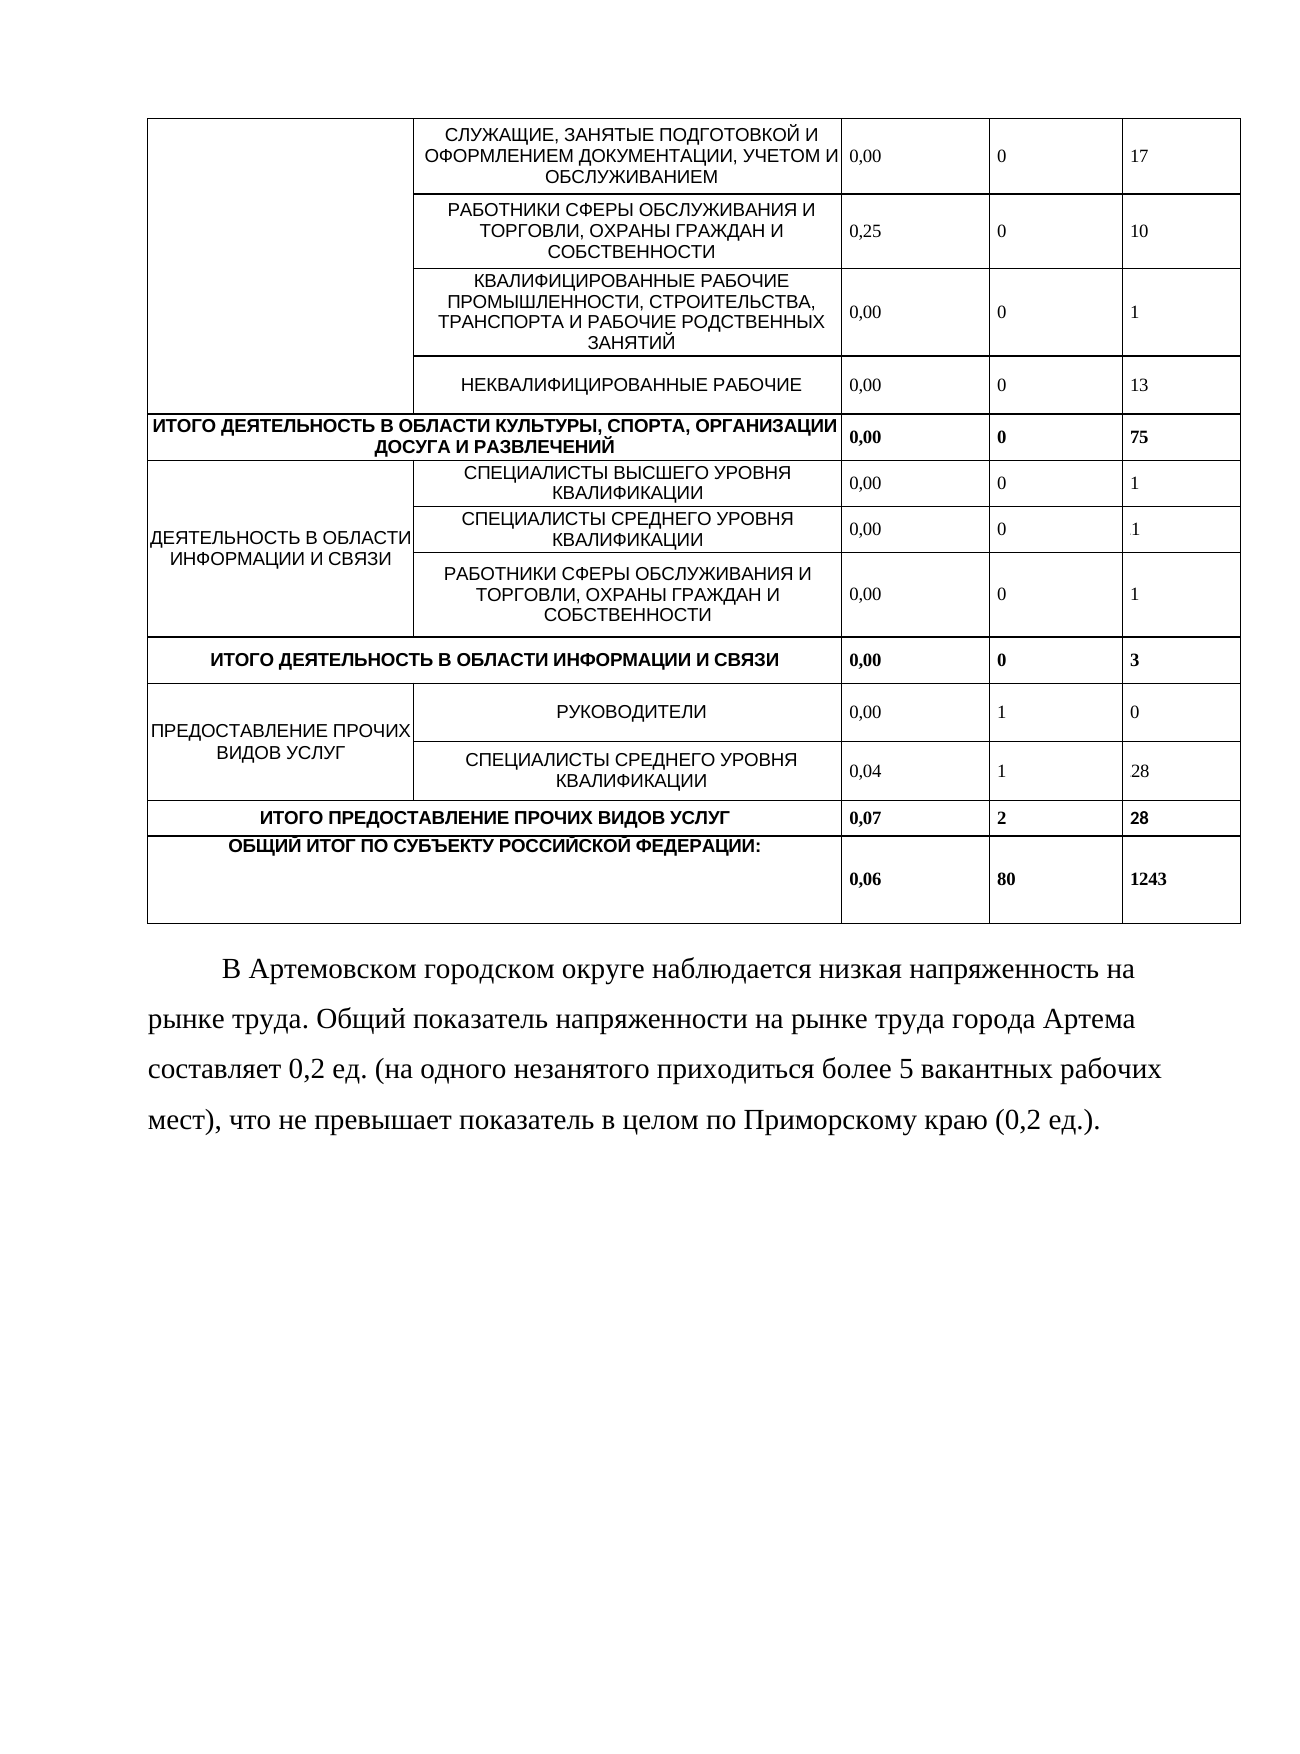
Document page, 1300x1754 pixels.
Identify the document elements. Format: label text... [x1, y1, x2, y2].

table_cell 2 [990, 801, 1122, 835]
table_cell СПЕЦИАЛИСТЫ СРЕДНЕГО УРОВНЯ КВАЛИФИКАЦИИ [414, 742, 841, 799]
table_cell 0 [990, 461, 1122, 506]
table_cell 0,00 [842, 461, 989, 506]
table_cell 0 [990, 357, 1122, 413]
table_cell 1 [1123, 461, 1240, 506]
table_cell ПРЕДОСТАВЛЕНИЕ ПРОЧИХ ВИДОВ УСЛУГ [148, 684, 413, 799]
table_cell ИТОГО ДЕЯТЕЛЬНОСТЬ В ОБЛАСТИ КУЛЬТУРЫ, СПОРТА, ОРГАНИЗАЦИИ ДОСУГА И РАЗВЛЕЧЕНИЙ [148, 415, 841, 459]
table_cell 0,00 [842, 684, 989, 741]
table_cell ОБЩИЙ ИТОГ ПО СУБЪЕКТУ РОССИЙСКОЙ ФЕДЕРАЦИИ: [148, 837, 841, 922]
table_cell РАБОТНИКИ СФЕРЫ ОБСЛУЖИВАНИЯ И ТОРГОВЛИ, ОХРАНЫ ГРАЖДАН И СОБСТВЕННОСТИ [414, 553, 841, 636]
table_cell 1 [990, 742, 1122, 799]
table_cell 0,04 [842, 742, 989, 799]
table_cell 17 [1123, 119, 1240, 193]
table_cell 0 [990, 195, 1122, 268]
table_cell КВАЛИФИЦИРОВАННЫЕ РАБОЧИЕ ПРОМЫШЛЕННОСТИ, СТРОИТЕЛЬСТВА, ТРАНСПОРТА И РАБОЧИЕ РОДСТВЕННЫХ ЗАНЯТИЙ [414, 269, 841, 355]
table_cell В Артемовском городском округе наблюдается низкая напряженность на рынке труда. Общий показатель напряженности на рынке труда города Артема составляет 0,2 ед. (на одного незанятого приходиться более 5 вакантных рабочих мест), что не превышает показатель в целом по Приморскому краю (0,2 ед.). [148, 924, 1211, 1171]
table_cell 3 [1123, 638, 1240, 682]
table_cell ИТОГО ДЕЯТЕЛЬНОСТЬ В ОБЛАСТИ ИНФОРМАЦИИ И СВЯЗИ [148, 638, 841, 682]
table_cell 0 [990, 507, 1122, 552]
table_cell 1 [990, 684, 1122, 741]
table_cell 1 [1123, 553, 1240, 636]
table_cell 0,07 [842, 801, 989, 835]
table_cell 75 [1123, 415, 1240, 459]
table_cell 0,00 [842, 269, 989, 355]
table_cell 0 [990, 415, 1122, 459]
table_cell 0 [990, 638, 1122, 682]
table_cell РАБОТНИКИ СФЕРЫ ОБСЛУЖИВАНИЯ И ТОРГОВЛИ, ОХРАНЫ ГРАЖДАН И СОБСТВЕННОСТИ [414, 195, 841, 268]
table_cell 0,00 [842, 638, 989, 682]
table_cell РУКОВОДИТЕЛИ [414, 684, 841, 741]
table_cell СЛУЖАЩИЕ, ЗАНЯТЫЕ ПОДГОТОВКОЙ И ОФОРМЛЕНИЕМ ДОКУМЕНТАЦИИ, УЧЕТОМ И ОБСЛУЖИВАНИЕМ [414, 119, 841, 193]
table_cell 0 [990, 269, 1122, 355]
table_cell 1 [1123, 269, 1240, 355]
table_cell СПЕЦИАЛИСТЫ СРЕДНЕГО УРОВНЯ КВАЛИФИКАЦИИ [414, 507, 841, 552]
table_cell 0,25 [842, 195, 989, 268]
table_cell НЕКВАЛИФИЦИРОВАННЫЕ РАБОЧИЕ [414, 357, 841, 413]
table_cell 0,00 [842, 415, 989, 459]
table_cell ИТОГО ПРЕДОСТАВЛЕНИЕ ПРОЧИХ ВИДОВ УСЛУГ [148, 801, 841, 835]
table_cell 0,00 [842, 553, 989, 636]
table_cell 0 [990, 553, 1122, 636]
table_cell 0,00 [842, 507, 989, 552]
table_cell 0 [1123, 684, 1240, 741]
table_cell СПЕЦИАЛИСТЫ ВЫСШЕГО УРОВНЯ КВАЛИФИКАЦИИ [414, 461, 841, 506]
table_cell 0,00 [842, 119, 989, 193]
table_cell 10 [1123, 195, 1240, 268]
table_cell 0,00 [842, 357, 989, 413]
table_cell 228 [1123, 742, 1240, 799]
table_cell 0,06 [842, 837, 989, 922]
table_cell ДЕЯТЕЛЬНОСТЬ В ОБЛАСТИ ИНФОРМАЦИИ И СВЯЗИ [148, 461, 413, 636]
table_cell 0 [990, 119, 1122, 193]
table_cell 28 [1123, 801, 1240, 835]
table_cell 13 [1123, 357, 1240, 413]
table_cell 80 [990, 837, 1122, 922]
table_cell 21 [1123, 507, 1240, 552]
table_cell 1243 [1123, 837, 1240, 922]
